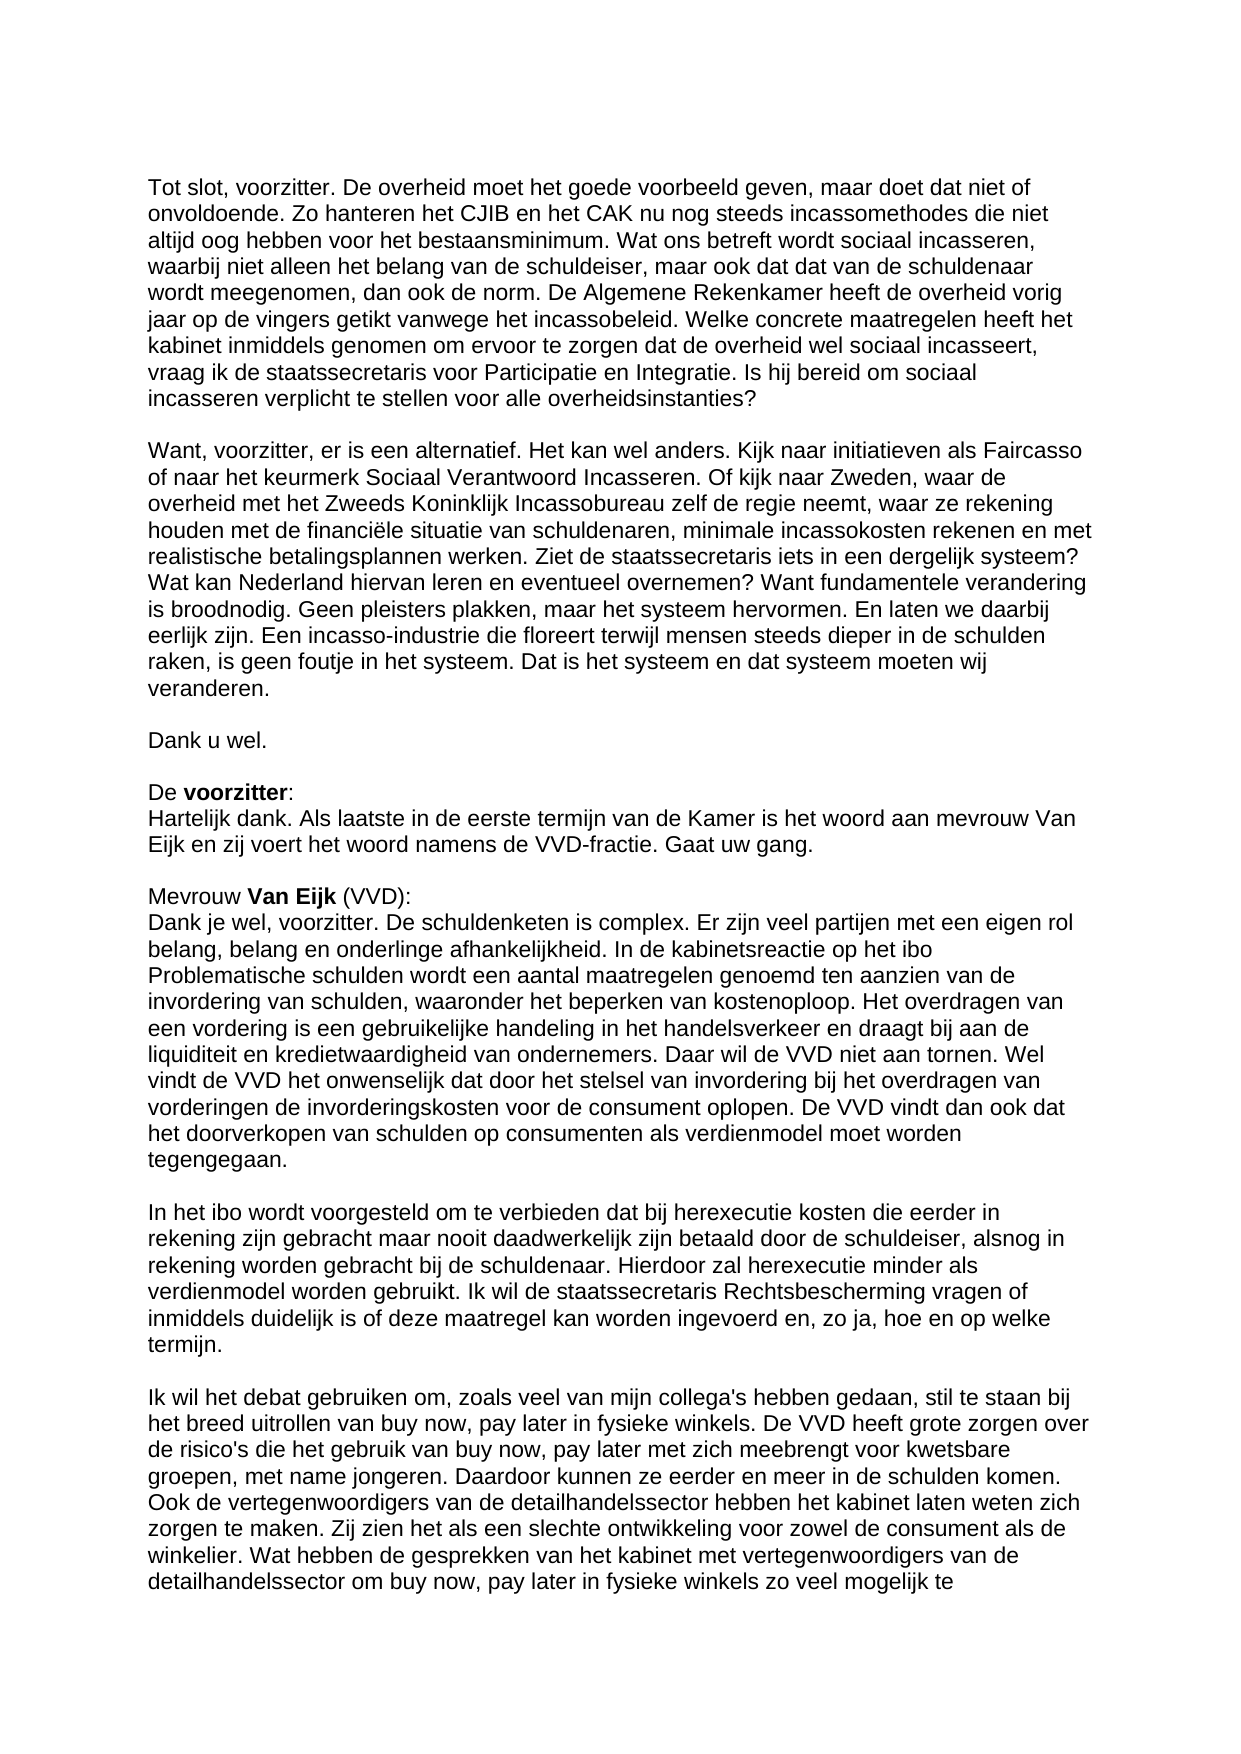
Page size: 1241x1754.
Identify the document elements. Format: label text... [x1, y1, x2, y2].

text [148, 883, 1093, 1594]
text De voorzitter: Hartelijk dank. Als laatste in de eerste termijn van de Kamer is het woord aan mevrouw Van Eijk en zij voert het woord namens de VVD-fractie. Gaat uw gang. [148, 779, 1093, 858]
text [148, 148, 1093, 754]
